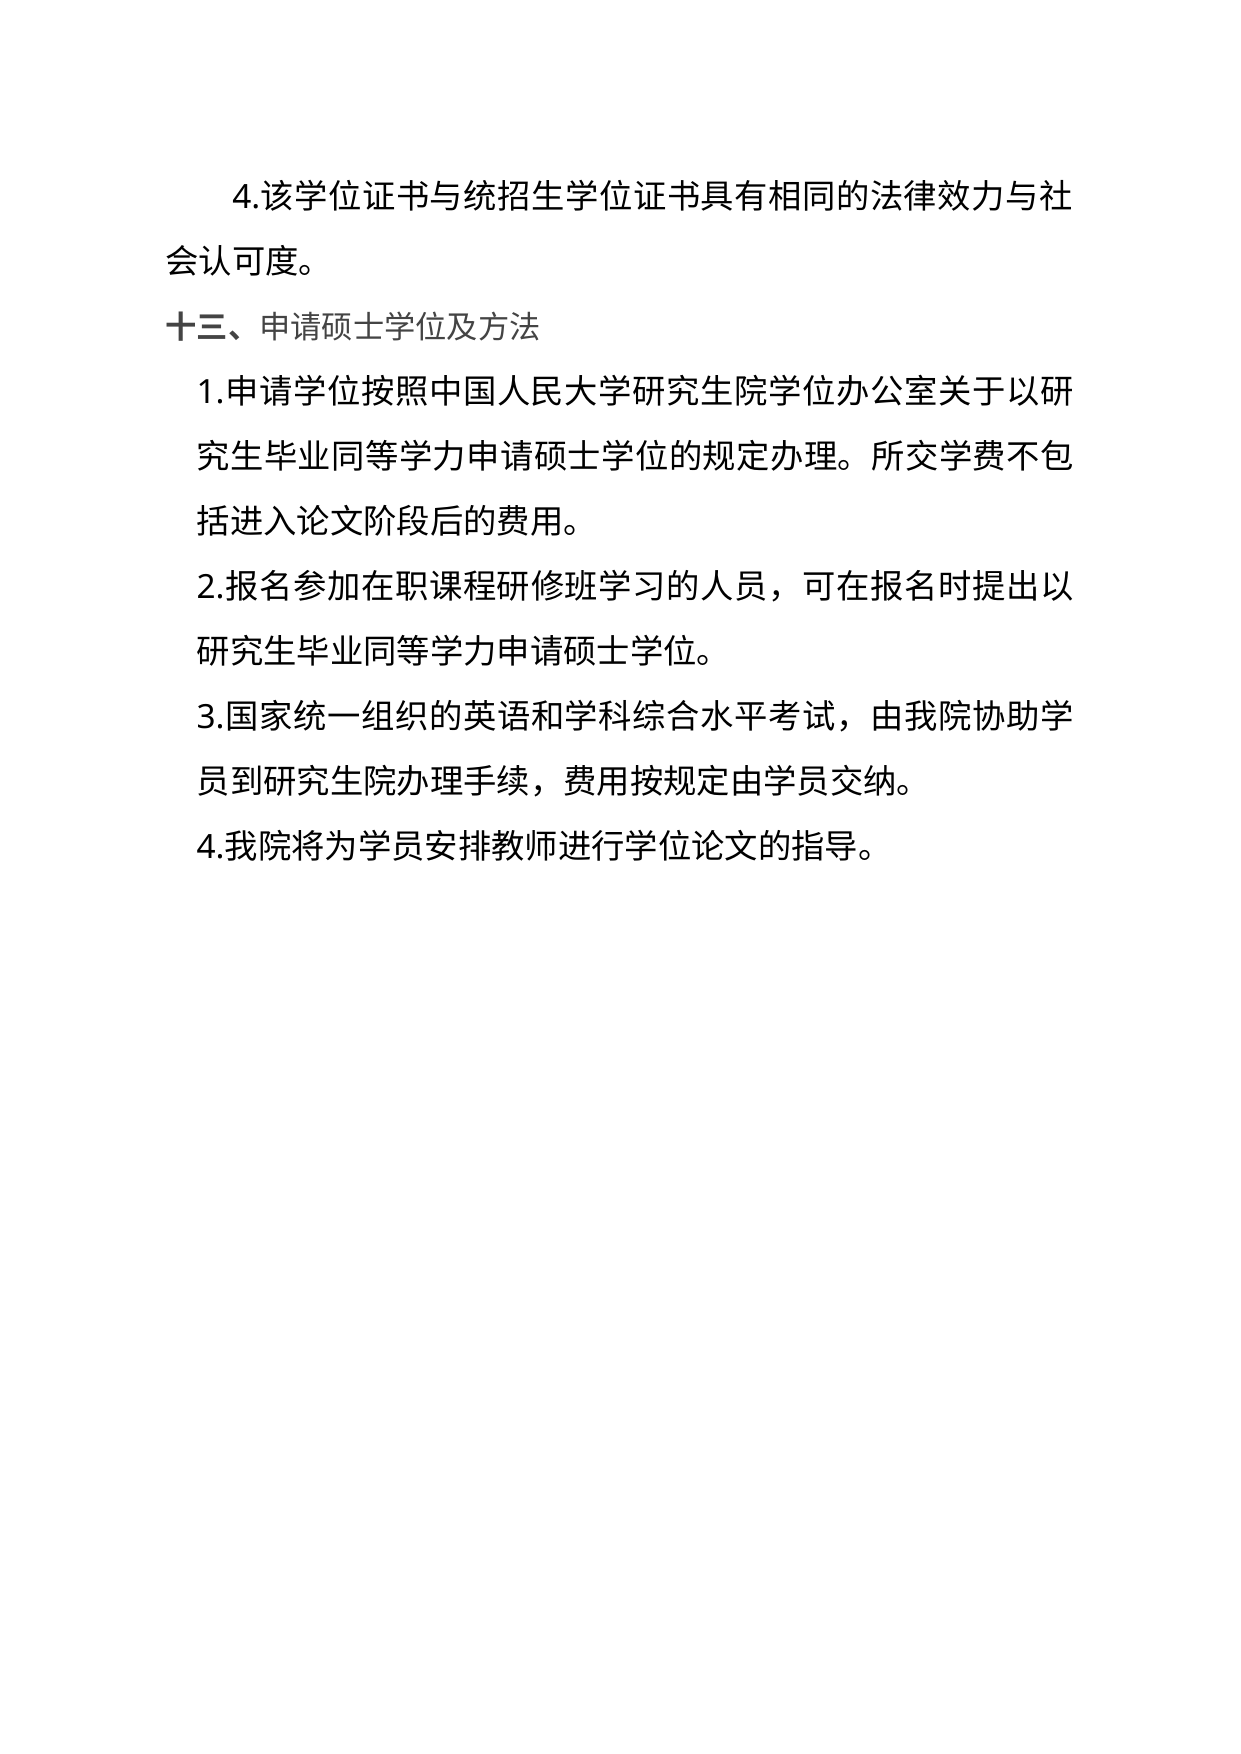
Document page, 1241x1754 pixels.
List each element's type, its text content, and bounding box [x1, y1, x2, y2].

text 4.该学位证书与统招生学位证书具有相同的法律效力与社会认可度。 [165, 162, 1075, 292]
text 十三、申请硕士学位及方法 1.申请学位按照中国人民大学研究生院学位办公室关于以研究生毕业同等学力申请硕士学位的规定办理。所交学费不包括进入论文阶段后的费用。 2.报名参加在职课程研修班学习的人员，可在报名时提出以研究生毕业同等学力申请硕士学位。 3.国家统一组织的英语和学科综合水平考试，由我院协助学员到研究生院办理手续，费用按规定由学员交纳。 4.我院将为学员安排教师进行学位论文的指导。 [165, 292, 1075, 877]
